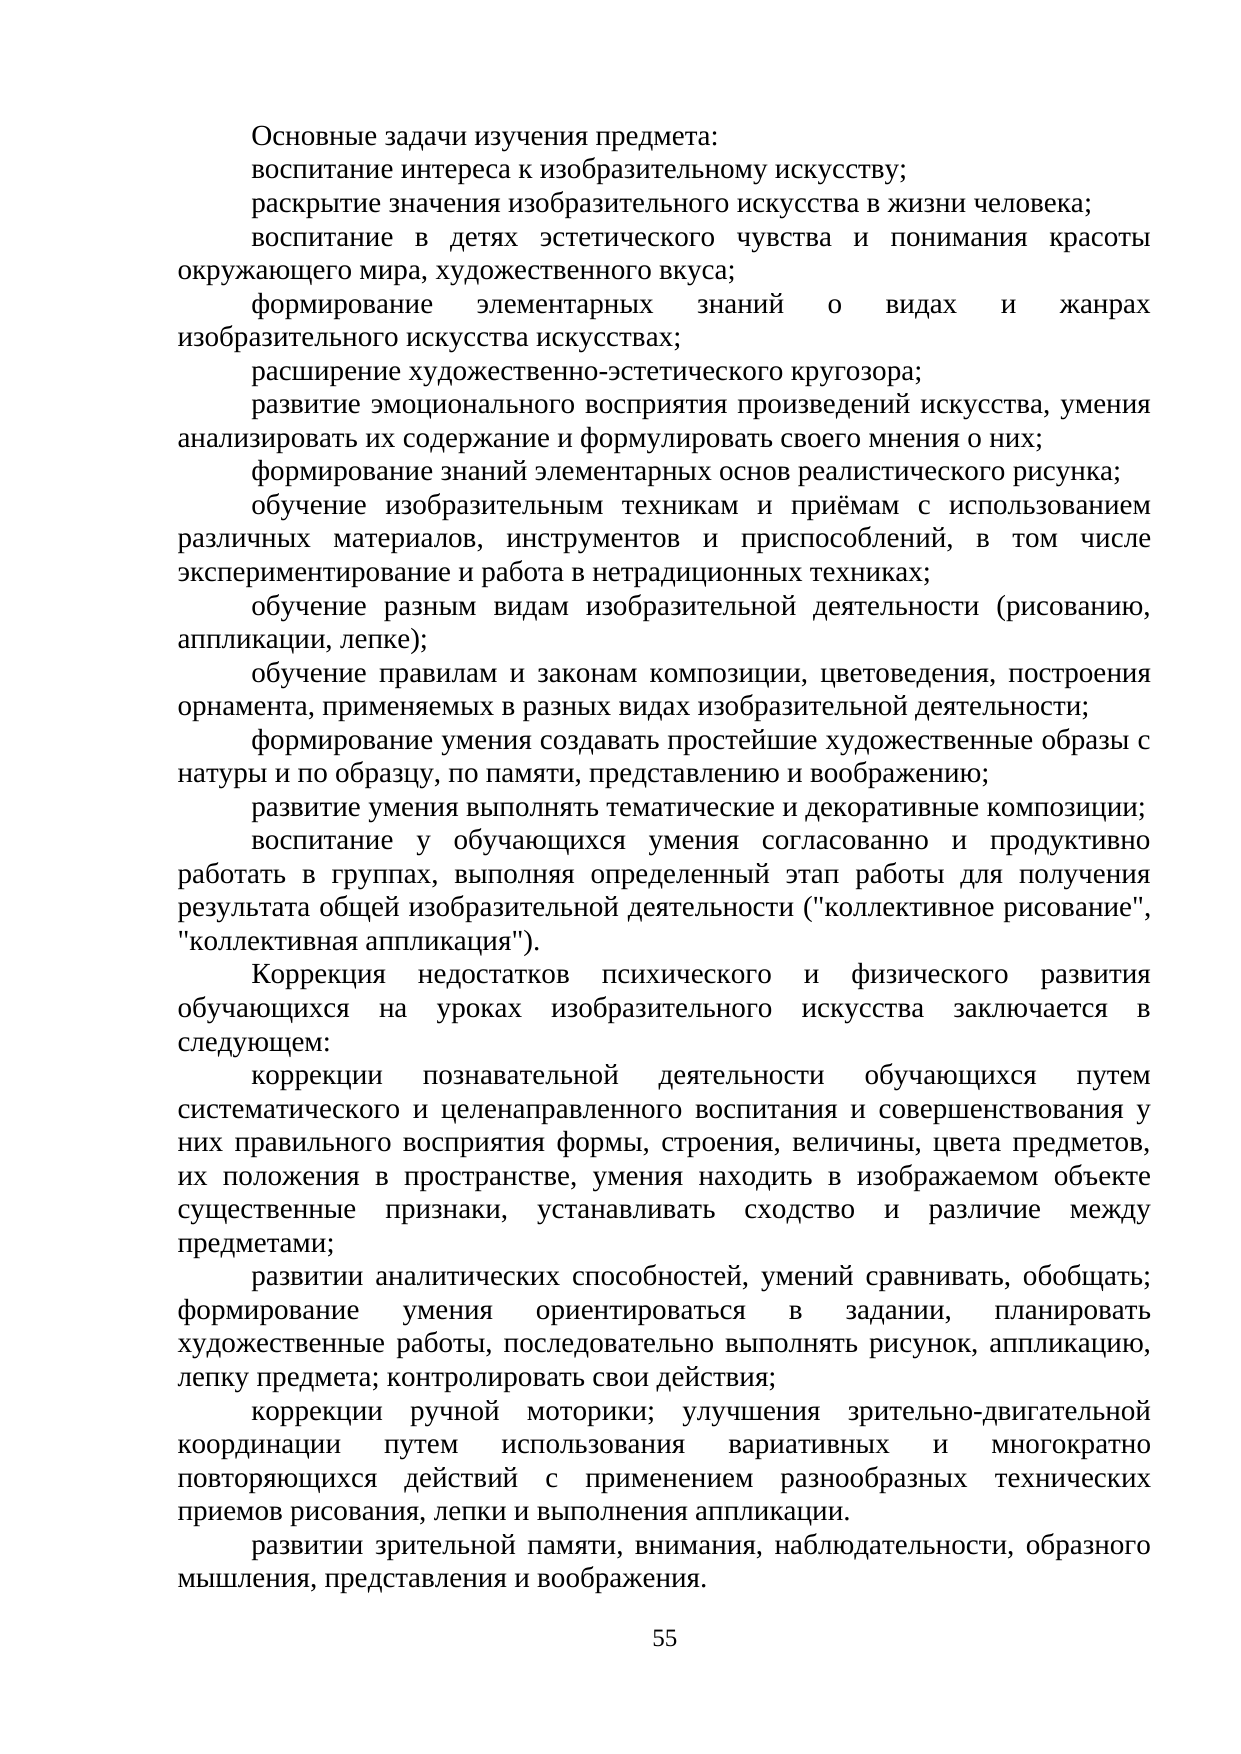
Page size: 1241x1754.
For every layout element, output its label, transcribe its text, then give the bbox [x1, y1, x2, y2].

text формирование элементарных знаний о видах и жанрах изобразительного искусства искусствах; [177, 286, 1152, 353]
text развитии зрительной памяти, внимания, наблюдательности, образного мышления, представления и воображения. [177, 1527, 1152, 1594]
text развитие эмоционального восприятия произведений искусства, умения анализировать их содержание и формулировать своего мнения о них; [177, 386, 1152, 453]
text расширение художественно-эстетического кругозора; [177, 353, 1152, 386]
text обучение изобразительным техникам и приёмам с использованием различных материалов, инструментов и приспособлений, в том числе экспериментирование и работа в нетрадиционных техниках; [177, 487, 1152, 588]
text раскрытие значения изобразительного искусства в жизни человека; [177, 185, 1152, 219]
text Коррекция недостатков психического и физического развития обучающихся на уроках изобразительного искусства заключается в следующем: [177, 957, 1152, 1057]
text формирование умения создавать простейшие художественные образы с натуры и по образцу, по памяти, представлению и воображению; [177, 722, 1152, 789]
text формирование знаний элементарных основ реалистического рисунка; [177, 453, 1152, 487]
text коррекции познавательной деятельности обучающихся путем систематического и целенаправленного воспитания и совершенствования у них правильного восприятия формы, строения, величины, цвета предметов, их положения в пространстве, умения находить в изображаемом объекте существенные признаки, устанавливать сходство и различие между предметами; [177, 1057, 1152, 1258]
text коррекции ручной моторики; улучшения зрительно-двигательной координации путем использования вариативных и многократно повторяющихся действий с применением разнообразных технических приемов рисования, лепки и выполнения аппликации. [177, 1393, 1152, 1527]
text развитие умения выполнять тематические и декоративные композиции; [177, 789, 1152, 822]
text обучение разным видам изобразительной деятельности (рисованию, аппликации, лепке); [177, 588, 1152, 655]
text воспитание в детях эстетического чувства и понимания красоты окружающего мира, художественного вкуса; [177, 219, 1152, 286]
text воспитание интереса к изобразительному искусству; [177, 152, 1152, 185]
text воспитание у обучающихся умения согласованно и продуктивно работать в группах, выполняя определенный этап работы для получения результата общей изобразительной деятельности ("коллективное рисование", "коллективная аппликация"). [177, 822, 1152, 957]
text развитии аналитических способностей, умений сравнивать, обобщать; формирование умения ориентироваться в задании, планировать художественные работы, последовательно выполнять рисунок, аппликацию, лепку предмета; контролировать свои действия; [177, 1258, 1152, 1393]
text обучение правилам и законам композиции, цветоведения, построения орнамента, применяемых в разных видах изобразительной деятельности; [177, 655, 1152, 722]
text Основные задачи изучения предмета: [177, 118, 1152, 152]
